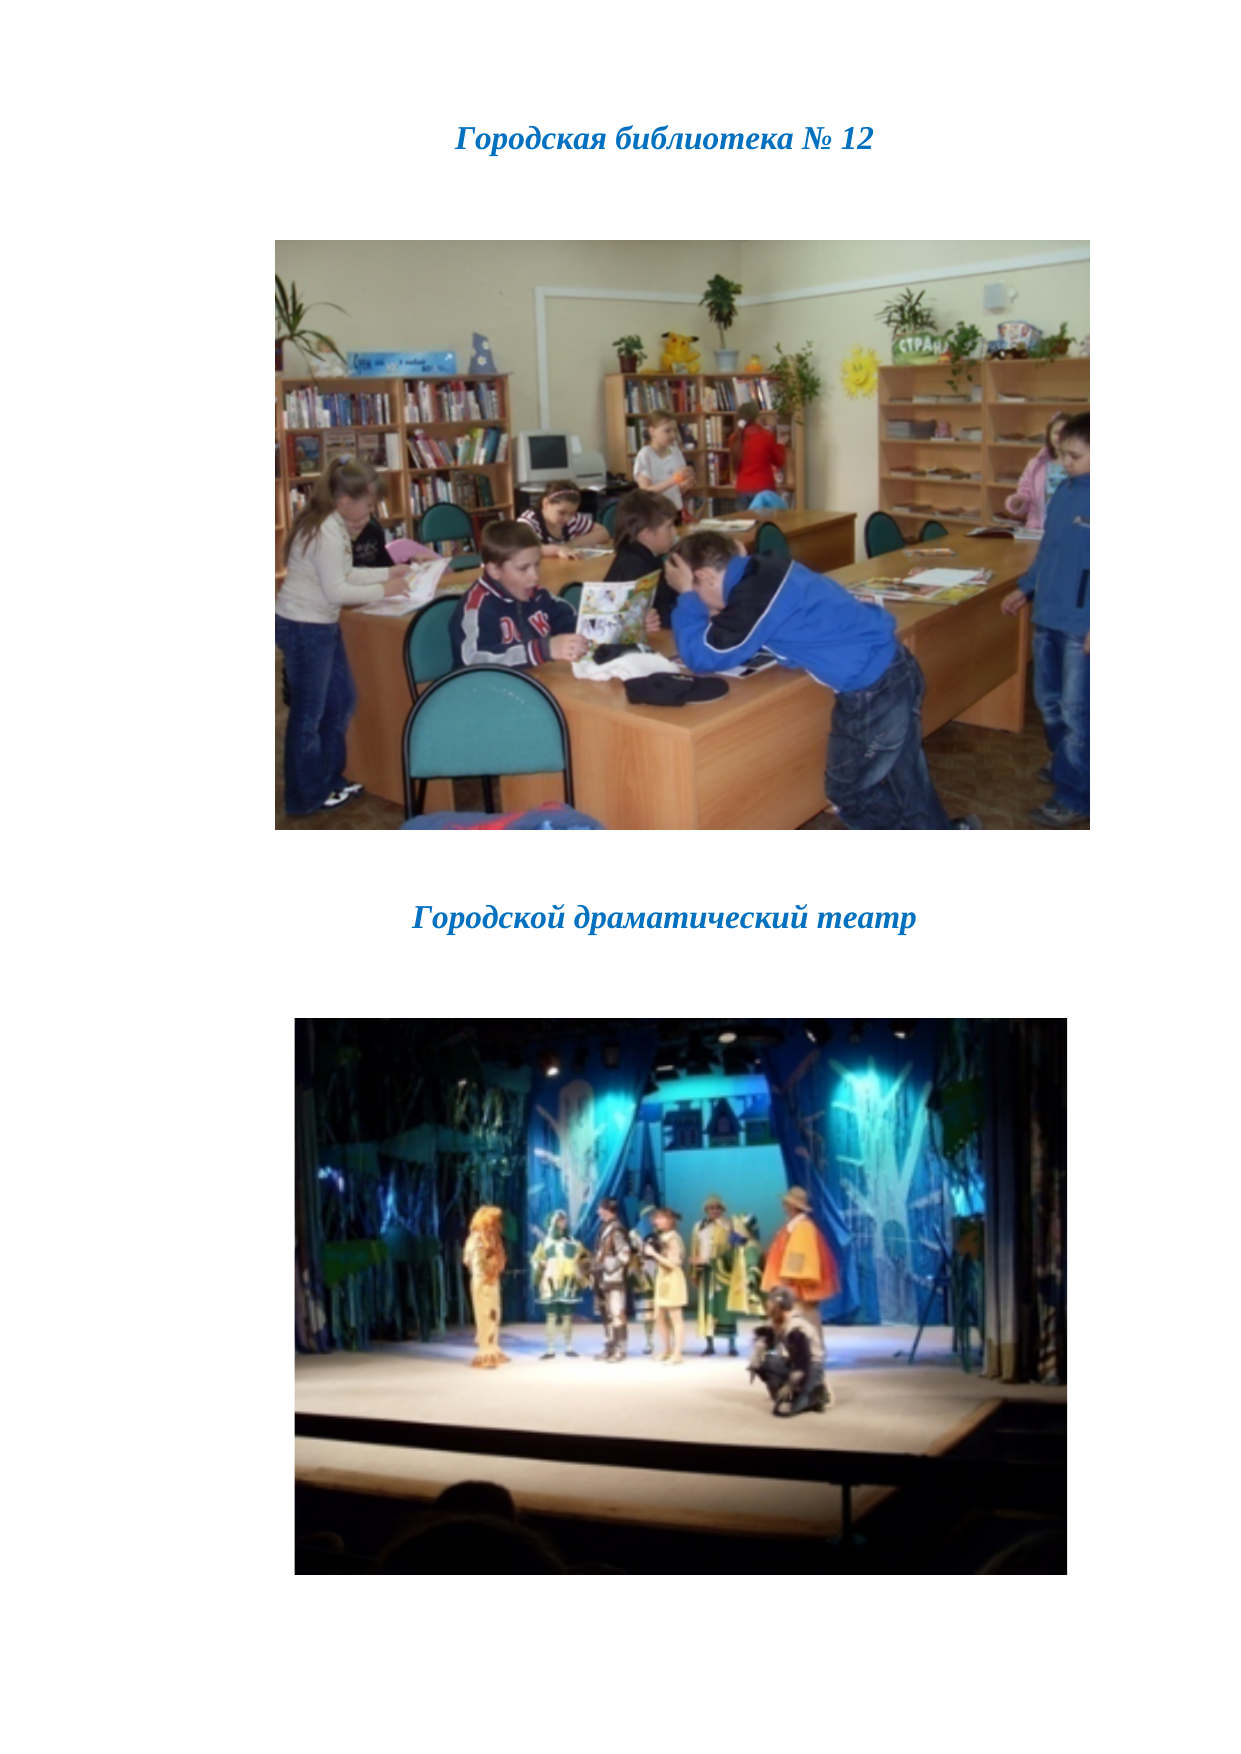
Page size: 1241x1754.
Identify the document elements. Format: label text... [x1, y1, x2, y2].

picture [275, 240, 1090, 830]
text Городской драматический театр [177, 897, 1152, 935]
text Городская библиотека № 12 [177, 118, 1152, 156]
picture [294, 1018, 1068, 1575]
